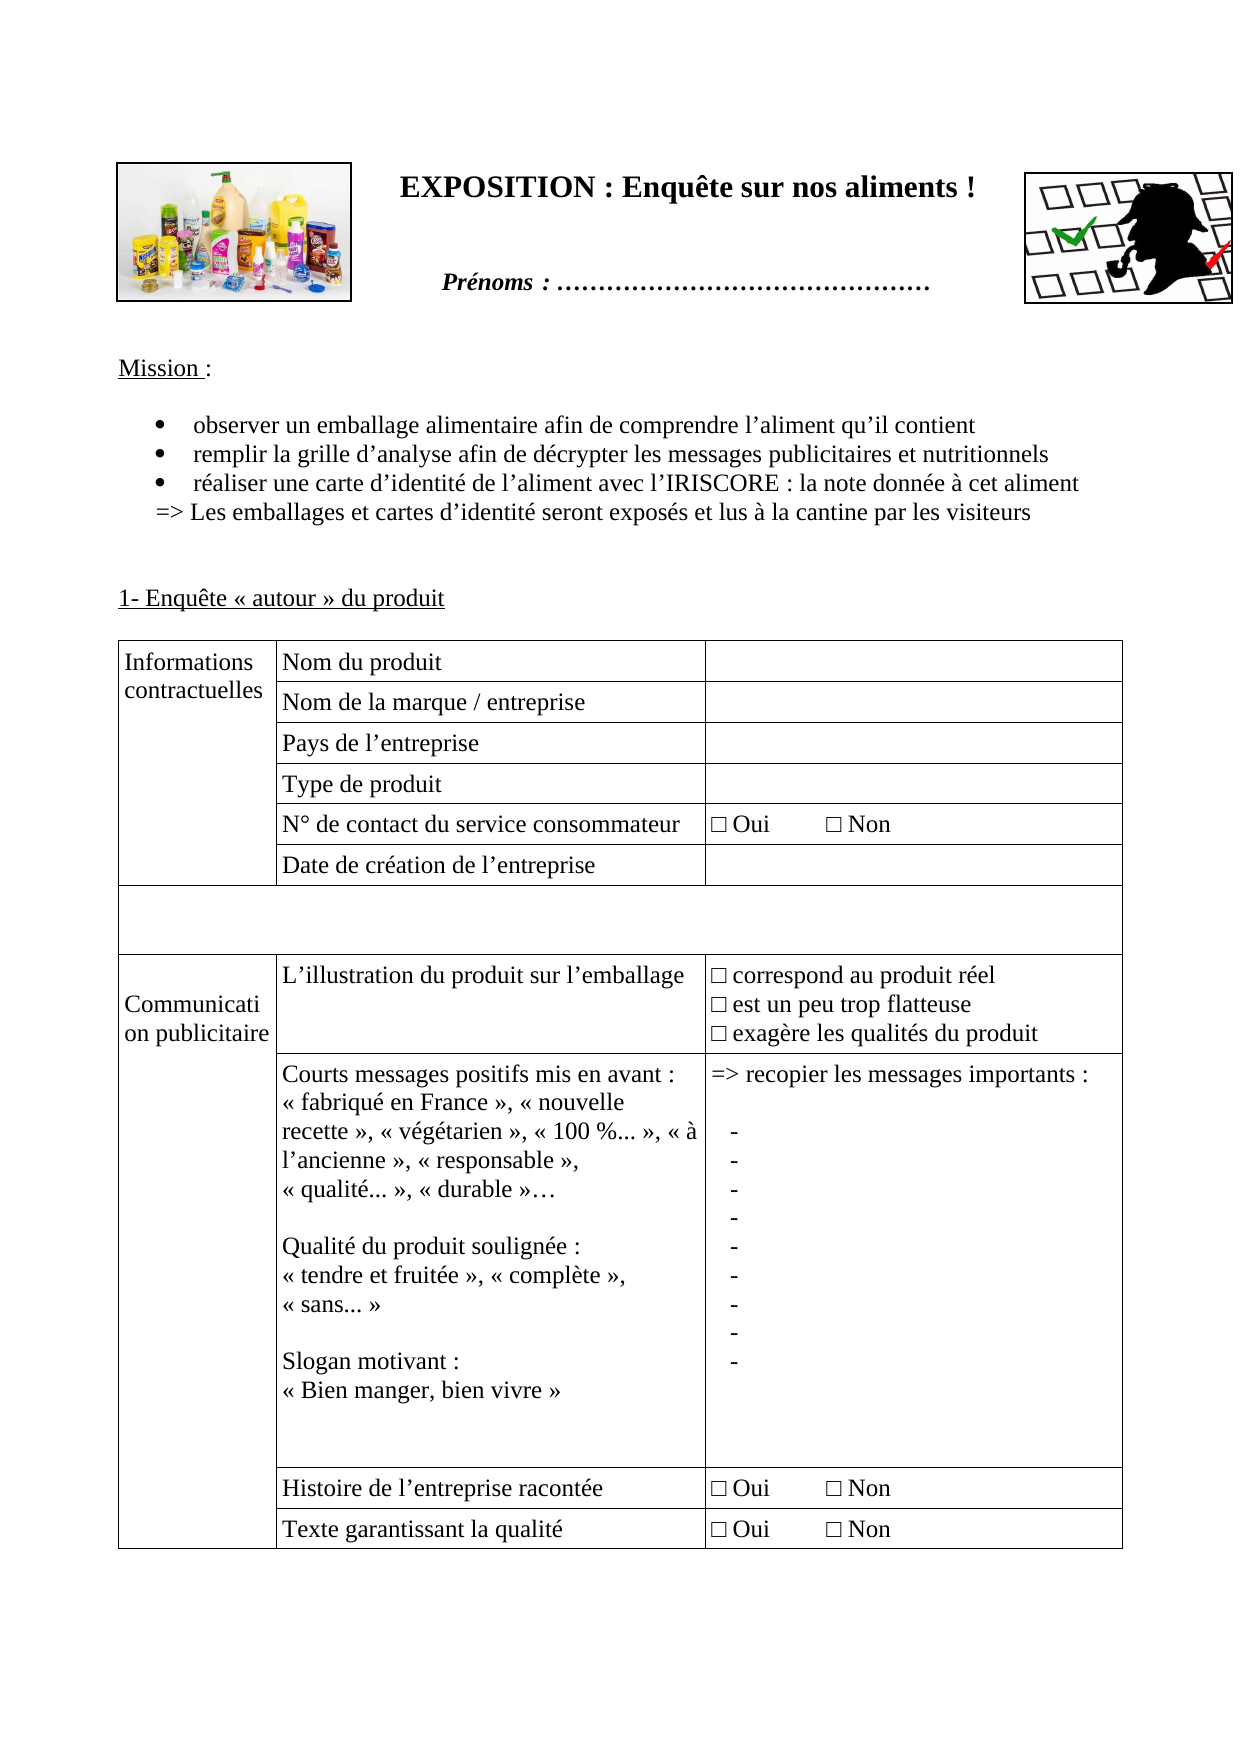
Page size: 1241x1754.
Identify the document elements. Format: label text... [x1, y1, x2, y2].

list réaliser une carte d’identité de l’aliment avec l’IRISCORE : la note donnée à cet aliment [156, 468, 1122, 497]
table_cell [706, 723, 1122, 762]
table_cell Courts messages positifs mis en avant : « fabriqué en France », « nouvelle recette », « végétarien », « 100 %... », « à l’ancienne », « responsable », « qualité... », « durable »… Qualité du produit soulignée : « tendre et fruitée », « complète », « sans... » Slogan motivant : « Bien manger, bien vivre » [277, 1054, 705, 1467]
picture [1026, 174, 1231, 302]
text EXPOSITION : Enquête sur nos aliments ! [352, 168, 1122, 204]
table_cell => recopier les messages importants : - - - - - - - - - [706, 1054, 1122, 1467]
list observer un emballage alimentaire afin de comprendre l’aliment qu’il contient [156, 410, 1122, 439]
table_cell □ correspond au produit réel □ est un peu trop flatteuse □ exagère les qualités du produit [706, 955, 1122, 1052]
list remplir la grille d’analyse afin de décrypter les messages publicitaires et nutritionnels [156, 439, 1122, 468]
text Prénoms : ……………………………………… [352, 267, 1024, 295]
table_cell □ Oui □ Non [706, 1509, 1122, 1548]
table_cell [119, 886, 1122, 954]
table_cell Type de produit [277, 764, 705, 803]
table_cell L’illustration du produit sur l’emballage [277, 955, 705, 1052]
table_cell [706, 682, 1122, 722]
table_cell Texte garantissant la qualité [277, 1509, 705, 1548]
table_cell Communication publicitaire [119, 955, 276, 1548]
table_cell [706, 845, 1122, 885]
table_cell Nom de la marque / entreprise [277, 682, 705, 722]
table_cell Pays de l’entreprise [277, 723, 705, 762]
table_cell [706, 764, 1122, 803]
text Mission : [118, 353, 1122, 382]
table_cell □ Oui □ Non [706, 1468, 1122, 1508]
text => Les emballages et cartes d’identité seront exposés et lus à la cantine par les visiteurs [118, 497, 1122, 525]
table_cell N° de contact du service consommateur [277, 804, 705, 844]
table_cell Date de création de l’entreprise [277, 845, 705, 885]
picture [118, 164, 350, 300]
table_header [706, 641, 1122, 681]
table_header Nom du produit [277, 641, 705, 681]
text 1- Enquête « autour » du produit [118, 583, 1122, 612]
table_cell □ Oui □ Non [706, 804, 1122, 844]
table_header Informations contractuelles [119, 641, 276, 885]
table_cell Histoire de l’entreprise racontée [277, 1468, 705, 1508]
